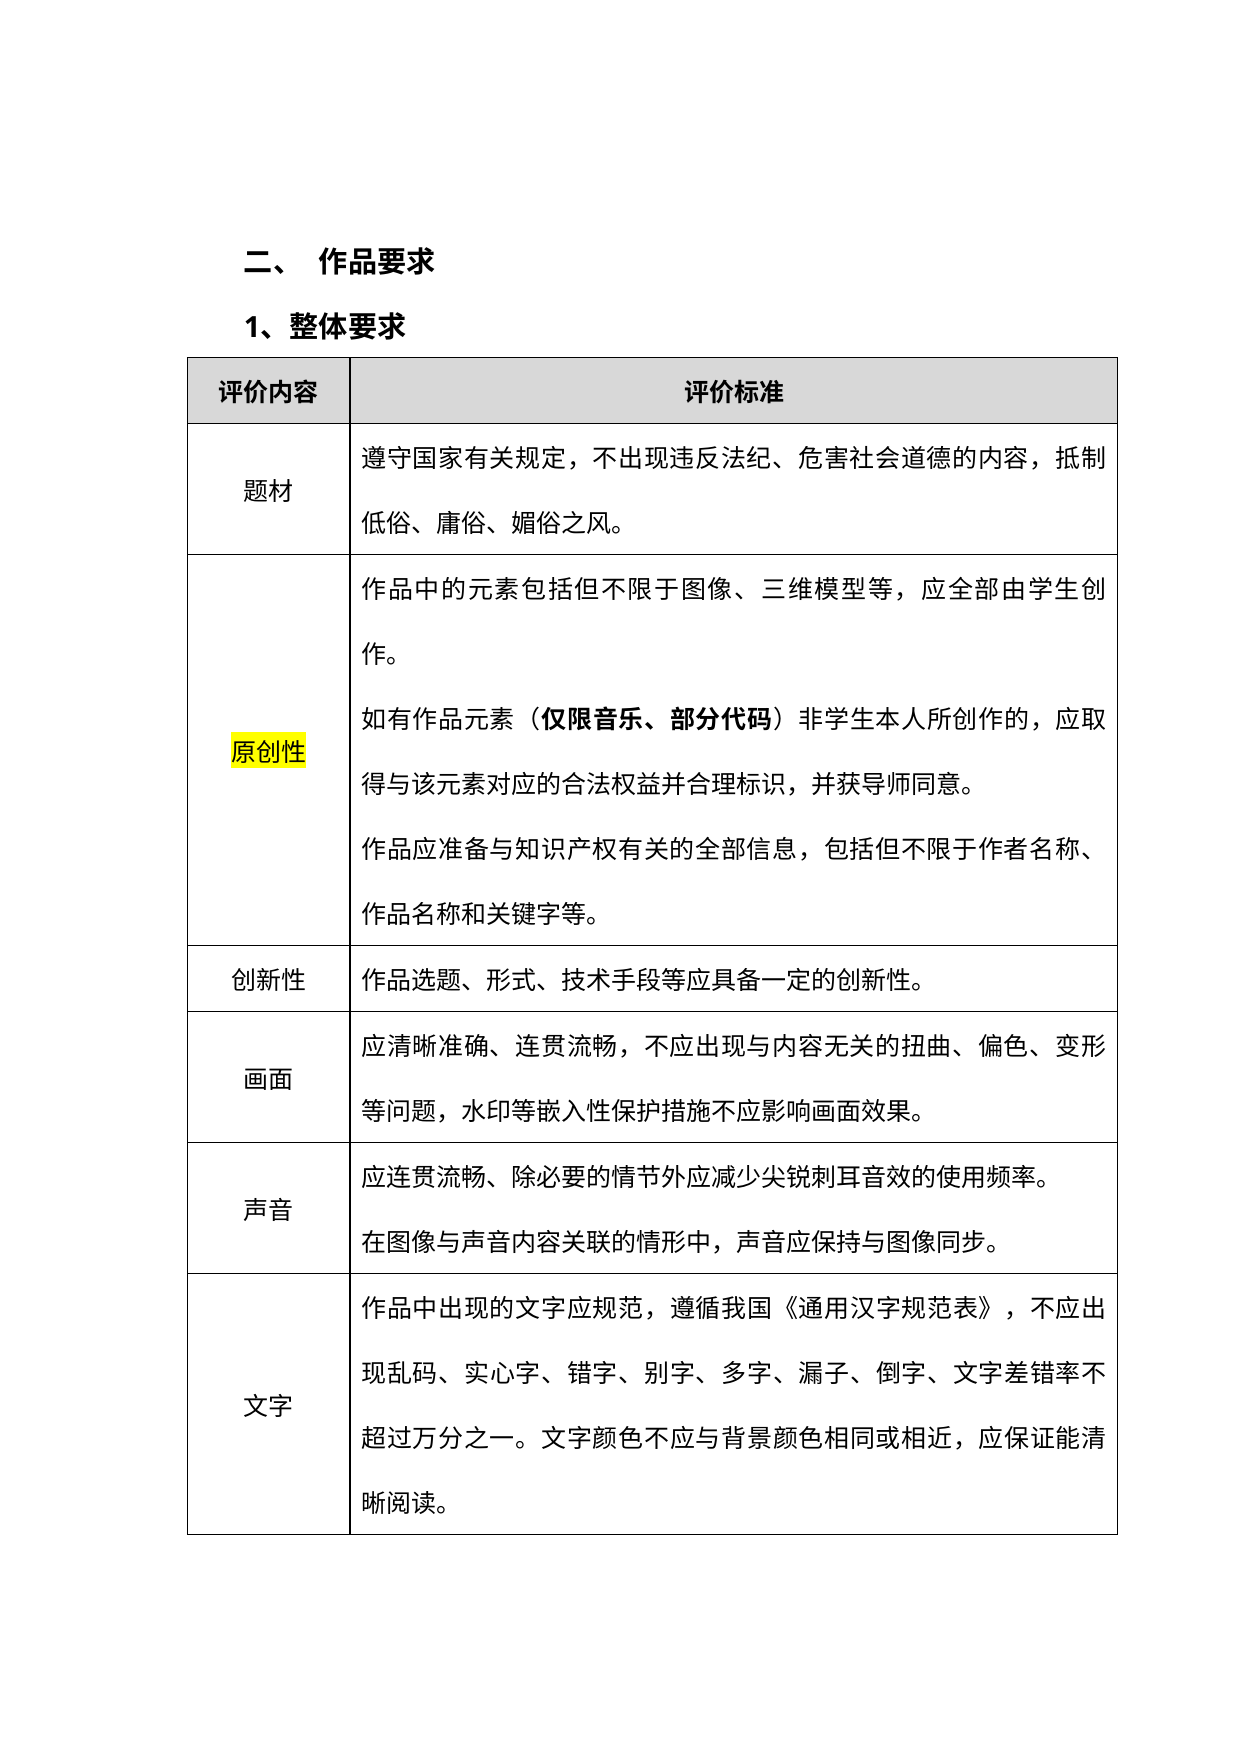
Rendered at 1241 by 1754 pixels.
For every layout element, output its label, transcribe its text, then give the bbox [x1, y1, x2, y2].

table_cell 文字 [188, 1274, 349, 1534]
table_header 评价内容 [188, 358, 349, 423]
table_cell 应连贯流畅、除必要的情节外应减少尖锐刺耳音效的使用频率。 在图像与声音内容关联的情形中，声音应保持与图像同步。 [351, 1143, 1117, 1273]
table_cell 声音 [188, 1143, 349, 1273]
table_header 评价标准 [351, 358, 1117, 423]
table_cell 作品中的元素包括但不限于图像、三维模型等，应全部由学生创作。 如有作品元素（仅限音乐、部分代码）非学生本人所创作的，应取得与该元素对应的合法权益并合理标识，并获导师同意。 作品应准备与知识产权有关的全部信息，包括但不限于作者名称、作品名称和关键字等。 [351, 555, 1117, 945]
table_cell 原创性 [188, 555, 349, 945]
table_cell 遵守国家有关规定，不出现违反法纪、危害社会道德的内容，抵制低俗、庸俗、媚俗之风。 [351, 424, 1117, 554]
table_cell 作品选题、形式、技术手段等应具备一定的创新性。 [351, 946, 1117, 1011]
table_cell 应清晰准确、连贯流畅，不应出现与内容无关的扭曲、偏色、变形等问题，水印等嵌入性保护措施不应影响画面效果。 [351, 1012, 1117, 1142]
list 作品要求 [244, 227, 1053, 292]
table_cell 作品中出现的文字应规范，遵循我国《通用汉字规范表》，不应出现乱码、实心字、错字、别字、多字、漏子、倒字、文字差错率不超过万分之一。文字颜色不应与背景颜色相同或相近，应保证能清晰阅读。 [351, 1274, 1117, 1534]
table_cell 题材 [188, 424, 349, 554]
table_cell 创新性 [188, 946, 349, 1011]
text 1、整体要求 [244, 292, 1053, 357]
table_cell 画面 [188, 1012, 349, 1142]
